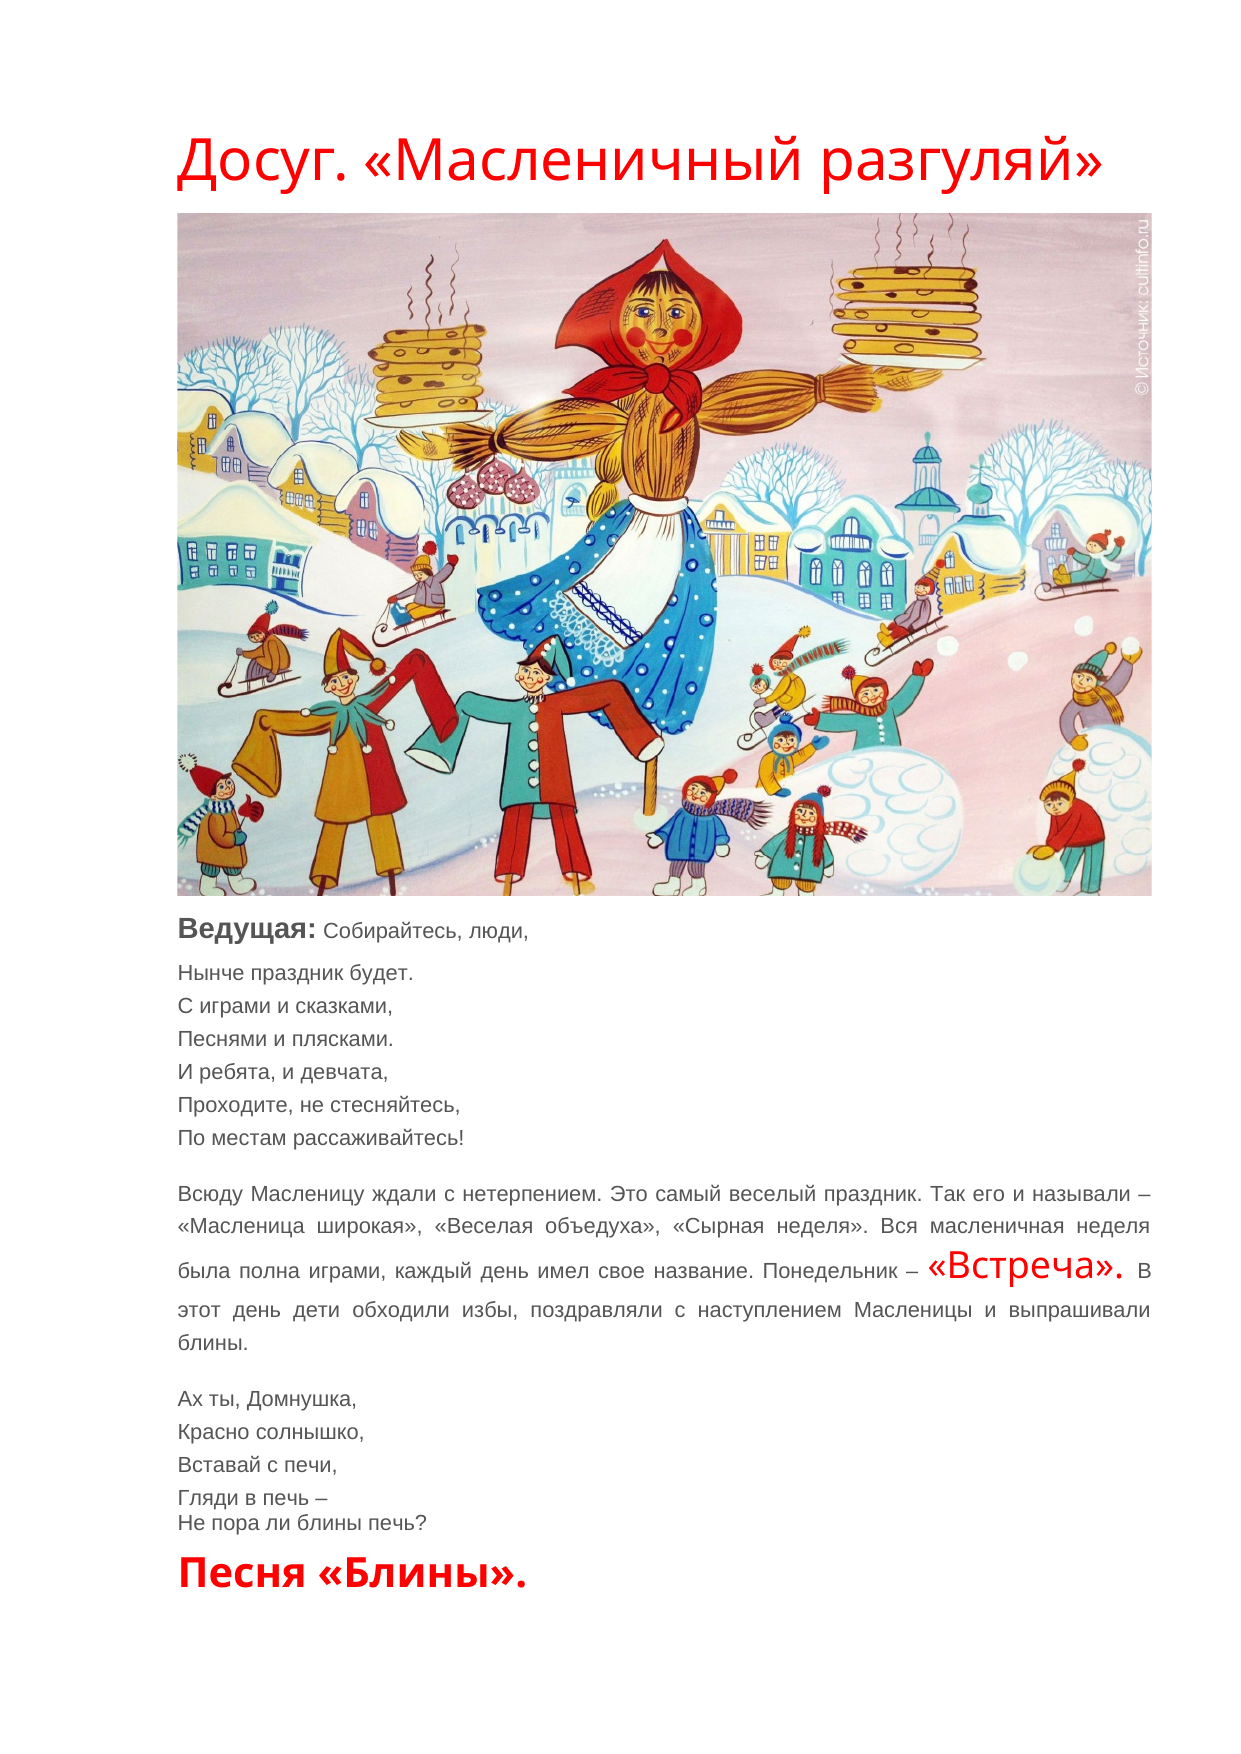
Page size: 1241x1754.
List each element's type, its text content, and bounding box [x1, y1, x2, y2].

text Нынче праздник будет. [177, 960, 1152, 986]
text Ах ты, Домнушка, [177, 1379, 1152, 1412]
text Не пора ли блины печь? [177, 1510, 1152, 1535]
text Песнями и плясками. [177, 1018, 1152, 1051]
text Красно солнышко, [177, 1412, 1152, 1444]
picture [177, 213, 1152, 896]
text Вставай с печи, [177, 1444, 1152, 1477]
text Гляди в печь – [177, 1477, 1152, 1510]
text Песня «Блины». [177, 1543, 1152, 1599]
text И ребята, и девчата, [177, 1051, 1152, 1084]
text Досуг. «Масленичный разгуляй» [177, 118, 1152, 198]
text Всюду Масленицу ждали с нетерпением. Это самый веселый праздник. Так его и называли – «Масленица широкая», «Веселая объедуха», «Сырная неделя». Вся масленичная неделя была полна играми, каждый день имел свое название. Понедельник – «Встреча». В этот день дети обходили избы, поздравляли с наступлением Масленицы и выпрашивали блины. [177, 1173, 1152, 1355]
text По местам рассаживайтесь! [177, 1117, 1152, 1149]
text С играми и сказками, [177, 986, 1152, 1018]
text Проходите, не стесняйтесь, [177, 1084, 1152, 1117]
text Ведущая: Собирайтесь, люди, [177, 911, 1152, 945]
